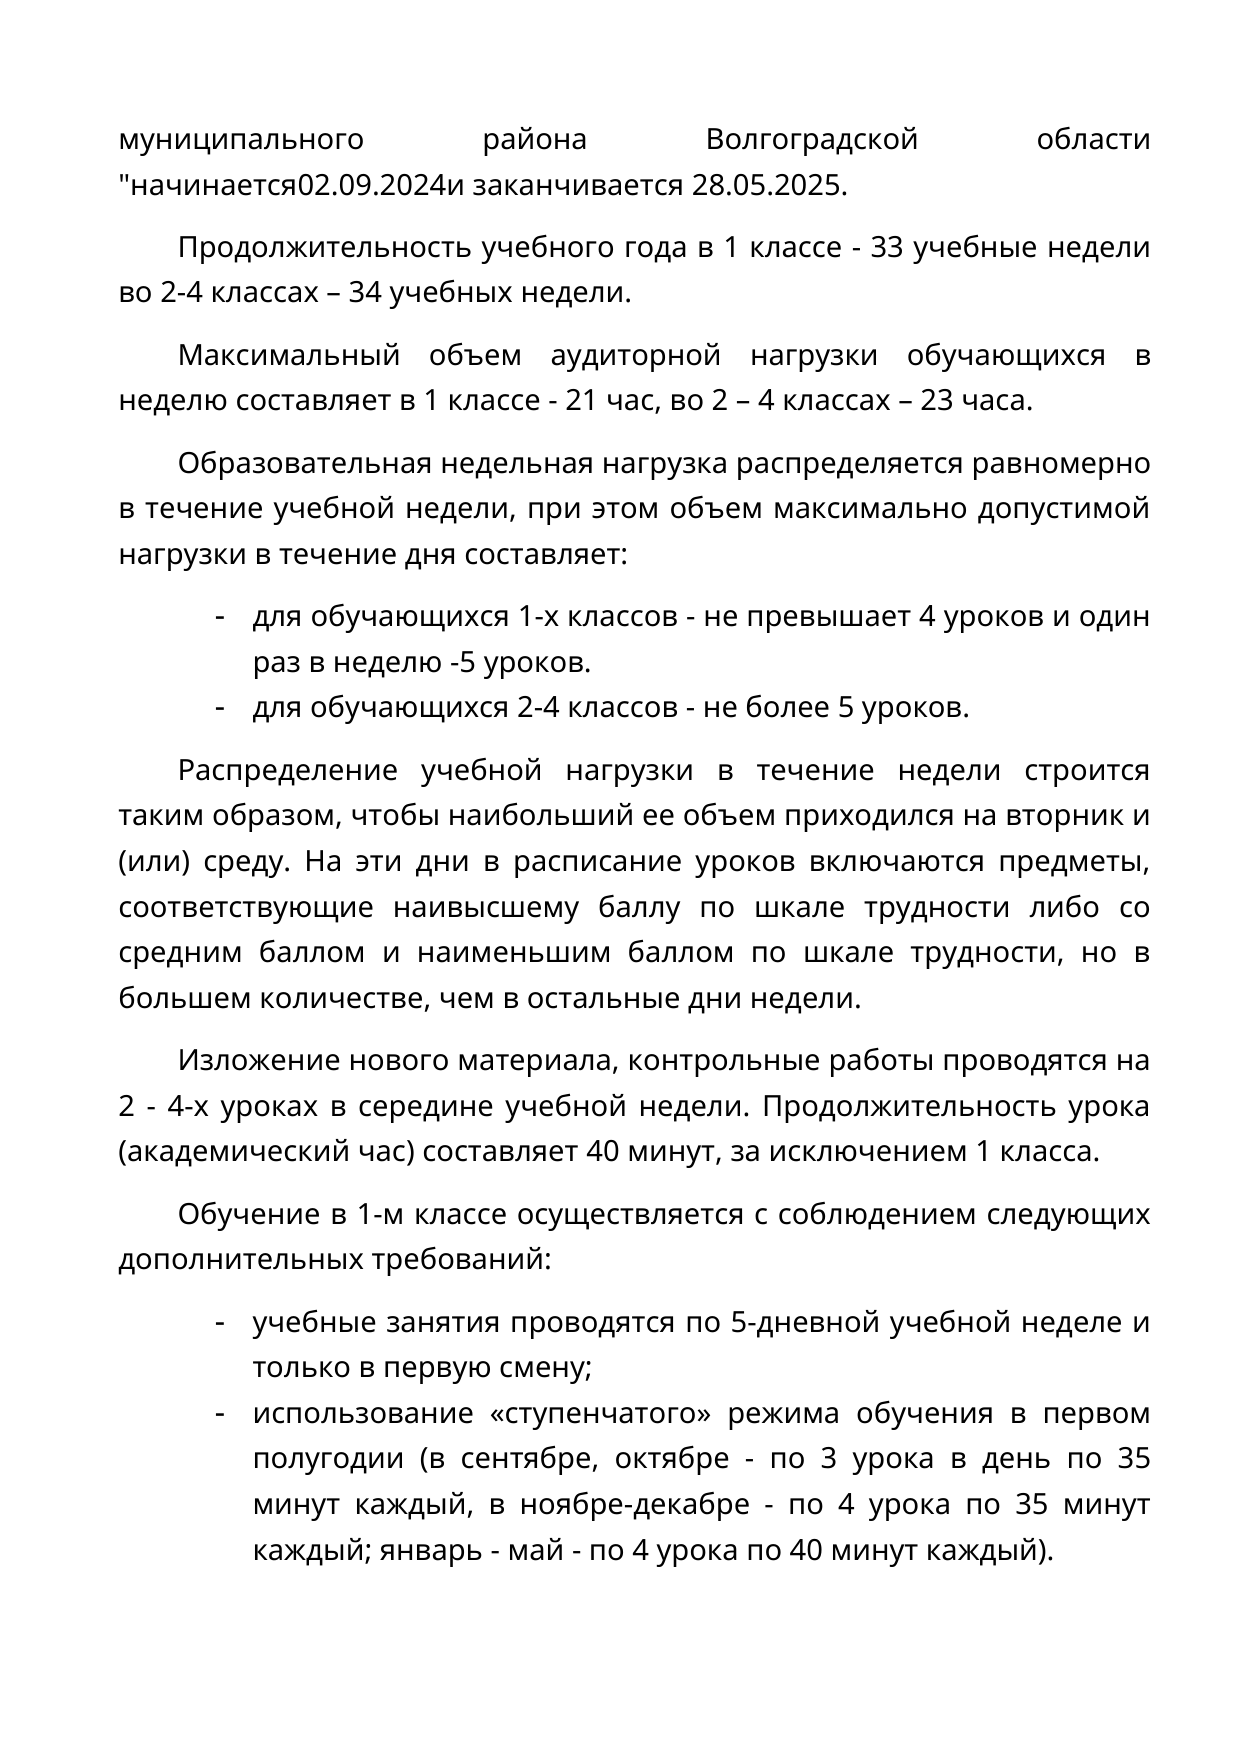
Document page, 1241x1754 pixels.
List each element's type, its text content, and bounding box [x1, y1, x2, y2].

list использование «ступенчатого» режима обучения в первом полугодии (в сентябре, октябре - по 3 урока в день по 35 минут каждый, в ноябре-декабре - по 4 урока по 35 минут каждый; январь - май - по 4 урока по 40 минут каждый). [215, 1392, 1152, 1569]
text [118, 118, 1152, 203]
text Образовательная недельная нагрузка распределяется равномерно в течение учебной недели, при этом объем максимально допустимой нагрузки в течение дня составляет: [118, 442, 1152, 573]
text Продолжительность учебного года в 1 классе - 33 учебные недели во 2-4 классах – 34 учебных недели. [118, 226, 1152, 311]
text Распределение учебной нагрузки в течение недели строится таким образом, чтобы наибольший ее объем приходился на вторник и (или) среду. На эти дни в расписание уроков включаются предметы, соответствующие наивысшему баллу по шкале трудности либо со средним баллом и наименьшим баллом по шкале трудности, но в большем количестве, чем в остальные дни недели. [118, 749, 1152, 1017]
text Обучение в 1-м классе осуществляется с соблюдением следующих дополнительных требований: [118, 1193, 1152, 1278]
list для обучающихся 1-х классов - не превышает 4 уроков и один раз в неделю -5 уроков. [215, 595, 1152, 681]
list для обучающихся 2-4 классов - не более 5 уроков. [215, 687, 1152, 726]
text Максимальный объем аудиторной нагрузки обучающихся в неделю составляет в 1 классе - 21 час, во 2 – 4 классах – 23 часа. [118, 334, 1152, 419]
text Изложение нового материала, контрольные работы проводятся на 2 - 4-х уроках в середине учебной недели. Продолжительность урока (академический час) составляет 40 минут, за исключением 1 класса. [118, 1039, 1152, 1170]
list учебные занятия проводятся по 5-дневной учебной неделе и только в первую смену; [215, 1301, 1152, 1386]
